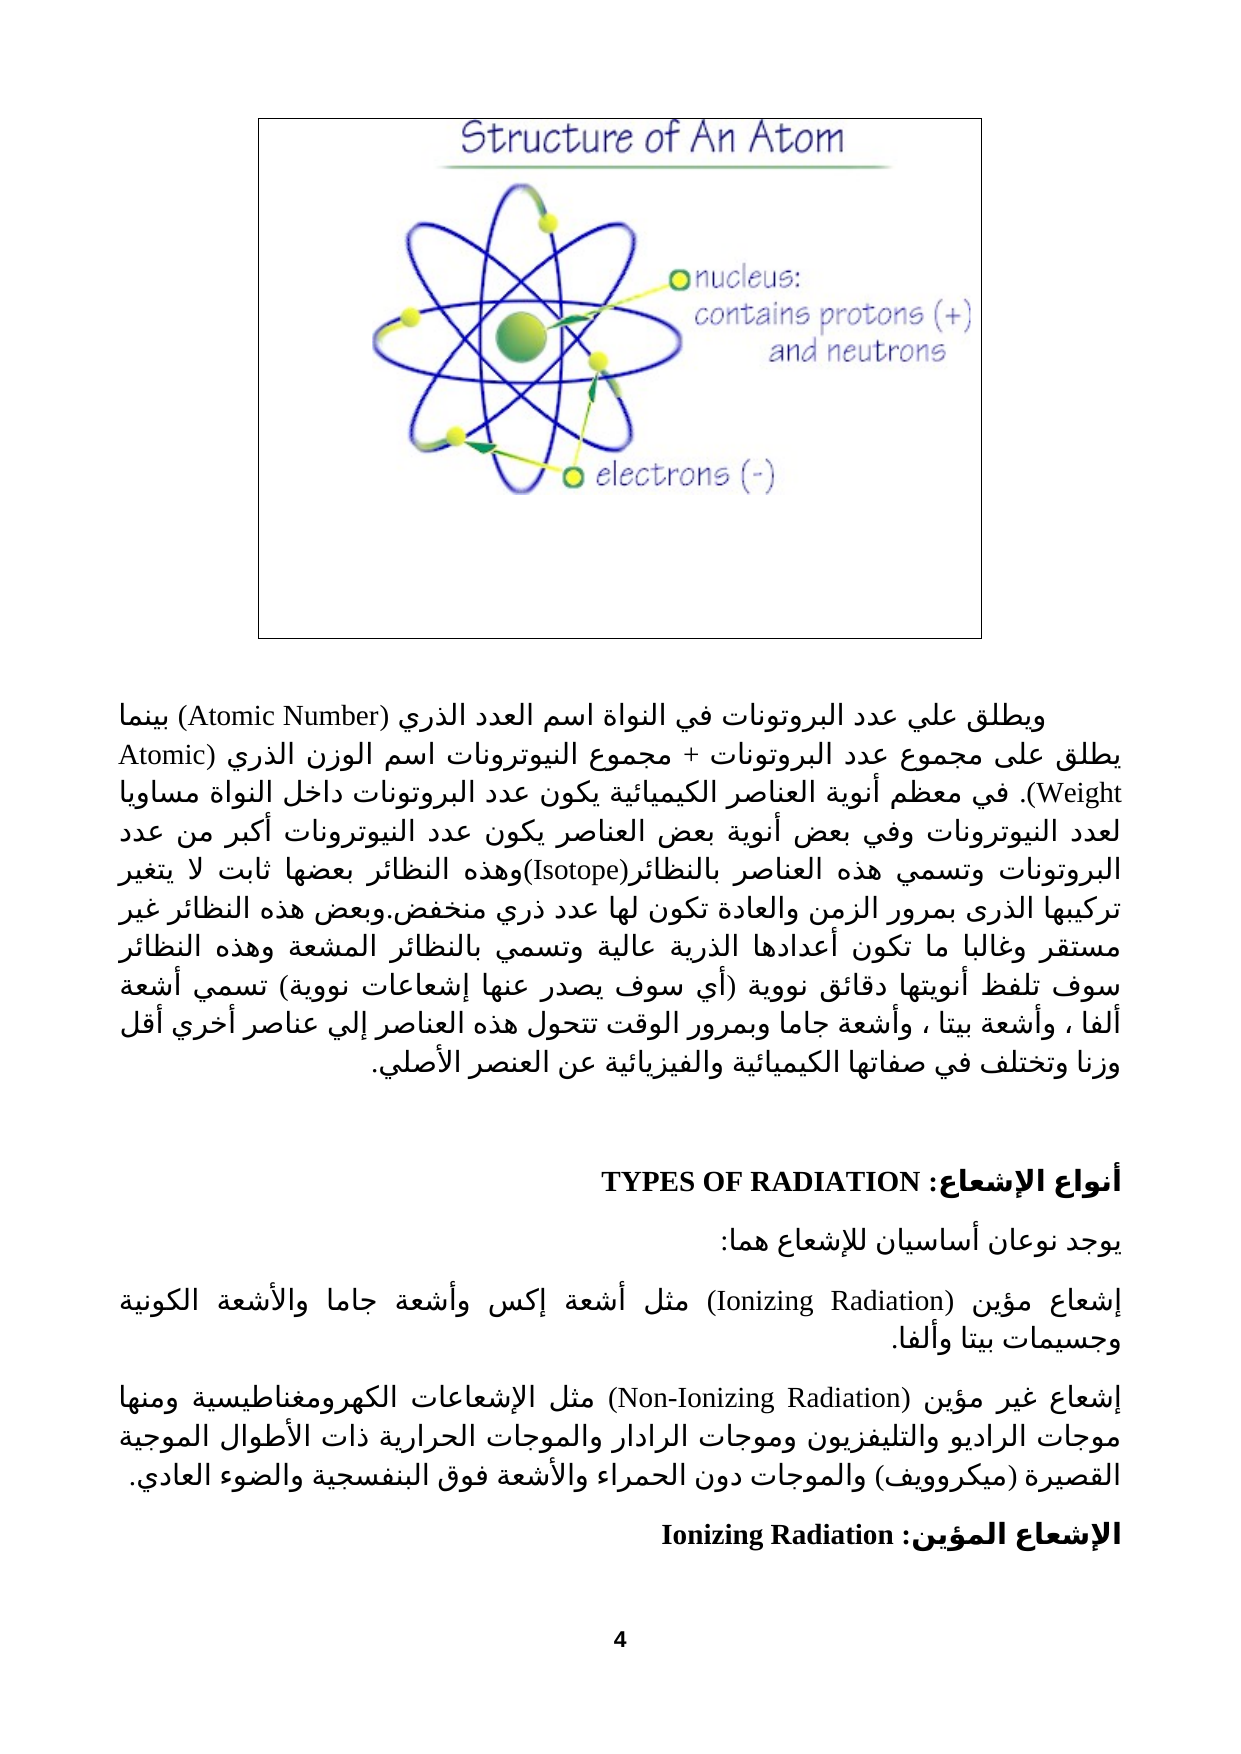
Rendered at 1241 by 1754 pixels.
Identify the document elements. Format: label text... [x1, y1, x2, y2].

text ويطلق علي عدد البروتونات في النواة اسم العدد الذري (Atomic Number) بينما يطلق على مجموع عدد البروتونات + مجموع النيوترونات اسم الوزن الذري (Atomic Weight). في معظم أنوية العناصر الكيميائية يكون عدد البروتونات داخل النواة مساويا لعدد النيوترونات وفي بعض أنوية بعض العناصر يكون عدد النيوترونات أكبر من عدد البروتونات وتسمي هذه العناصر بالنظائر(Isotope)وهذه النظائر بعضها ثابت لا يتغير تركيبها الذرى بمرور الزمن والعادة تكون لها عدد ذري منخفض.وبعض هذه النظائر غير مستقر وغالبا ما تكون أعدادها الذرية عالية وتسمي بالنظائر المشعة وهذه النظائر سوف تلفظ أنويتها دقائق نووية (أي سوف يصدر عنها إشعاعات نووية) تسمي أشعة ألفا ، وأشعة بيتا ، وأشعة جاما وبمرور الوقت تتحول هذه العناصر إلي عناصر أخري أقل وزنا وتختلف في صفاتها الكيميائية والفيزيائية عن العنصر الأصلي. [118, 698, 1122, 1079]
picture [372, 119, 971, 495]
text إشعاع مؤين (Ionizing Radiation) مثل أشعة إكس وأشعة جاما والأشعة الكونية وجسيمات بيتا وألفا. [118, 1283, 1122, 1355]
text يوجد نوعان أساسيان للإشعاع هما: [118, 1223, 1122, 1257]
table_header [259, 119, 981, 638]
text أنواع الإشعاع: TYPES OF RADIATION [118, 1164, 1122, 1197]
text إشعاع غير مؤين (Non-Ionizing Radiation) مثل الإشعاعات الكهرومغناطيسية ومنها موجات الراديو والتليفزيون وموجات الرادار والموجات الحرارية ذات الأطوال الموجية القصيرة (ميكروويف) والموجات دون الحمراء والأشعة فوق البنفسجية والضوء العادي. [118, 1381, 1122, 1491]
text الإشعاع المؤين: Ionizing Radiation [118, 1517, 1122, 1551]
